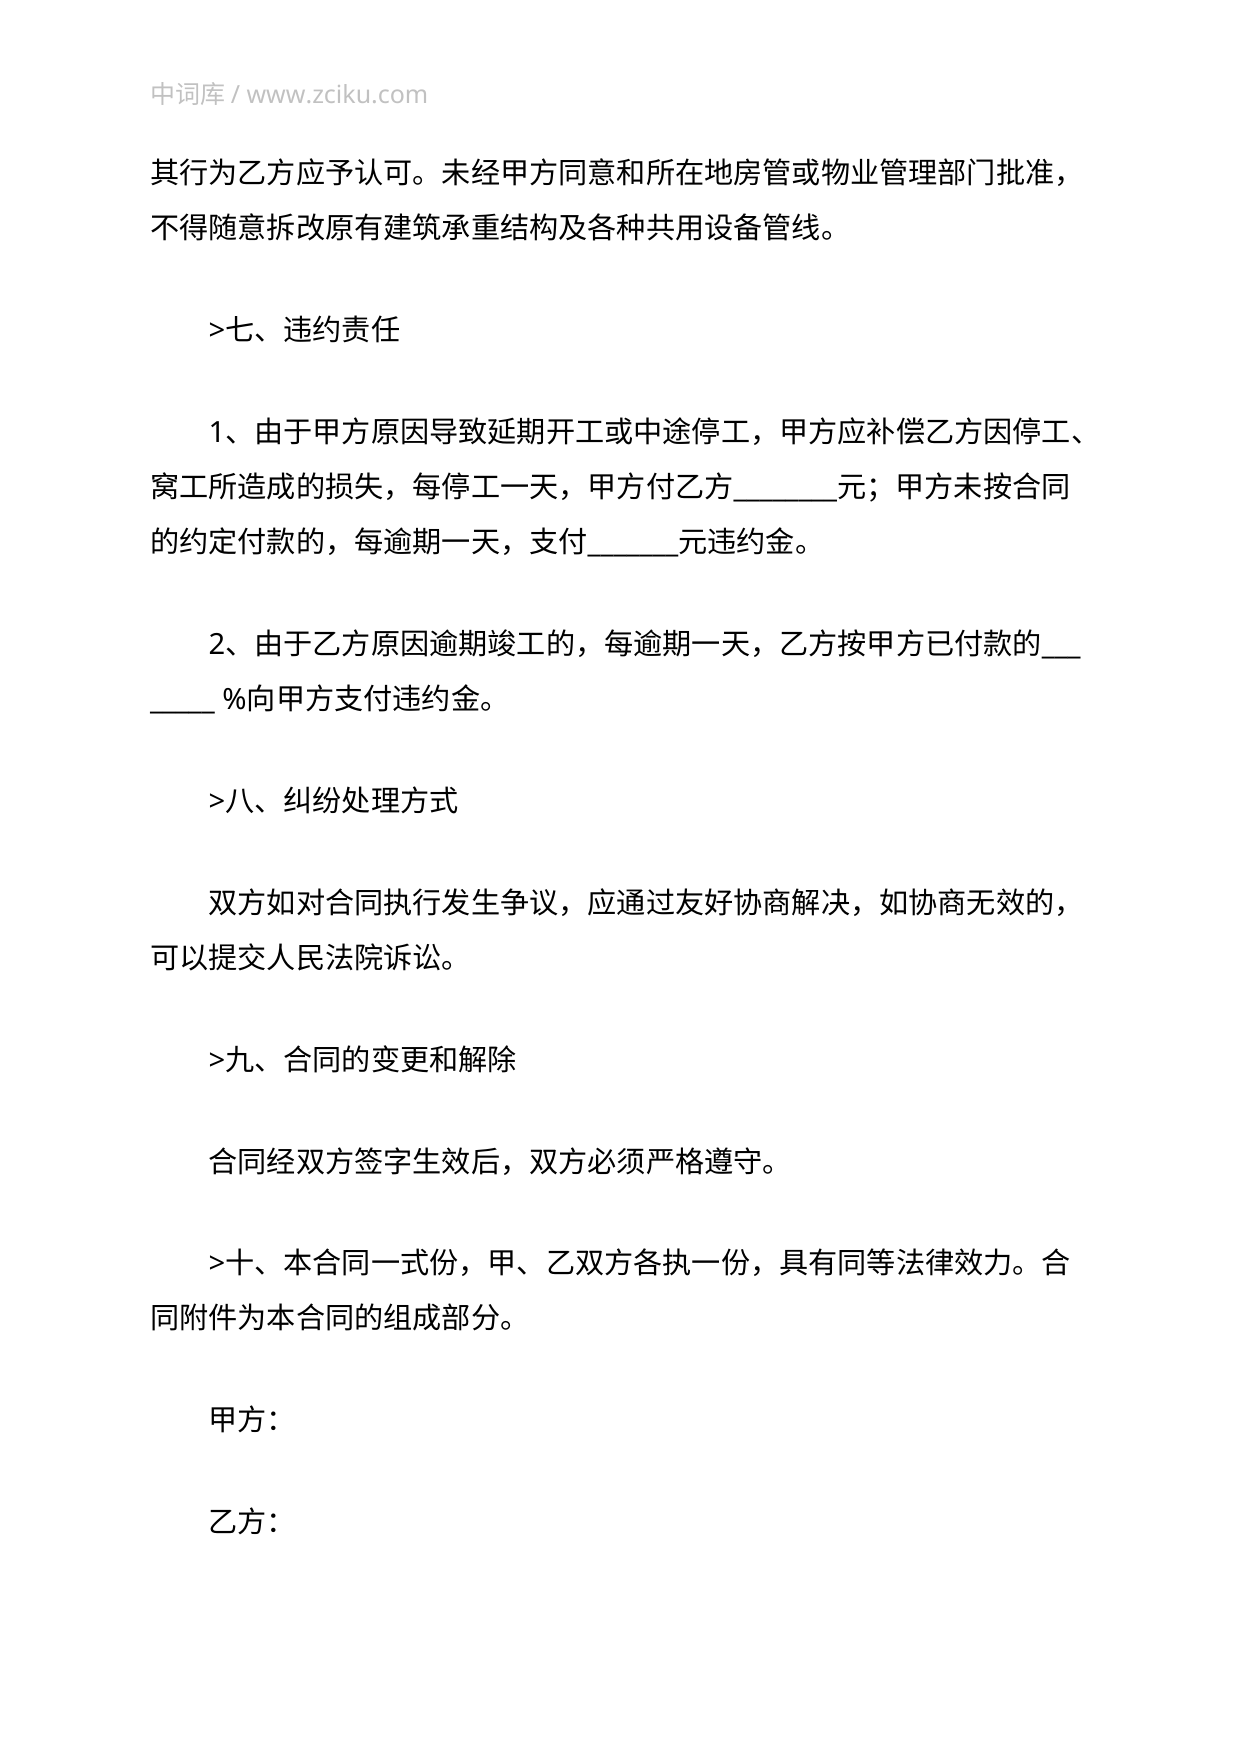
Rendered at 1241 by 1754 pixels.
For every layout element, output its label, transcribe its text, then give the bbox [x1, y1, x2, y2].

text >十、本合同一式份，甲、乙双方各执一份，具有同等法律效力。合同附件为本合同的组成部分。 [150, 1240, 1090, 1337]
text >八、纠纷处理方式 [150, 778, 1090, 820]
text 乙方： [150, 1498, 1090, 1541]
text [150, 150, 1090, 247]
text 甲方： [150, 1397, 1090, 1439]
text 2、由于乙方原因逾期竣工的，每逾期一天，乙方按甲方已付款的________ %向甲方支付违约金。 [150, 621, 1090, 718]
text >七、违约责任 [150, 307, 1090, 349]
text 合同经双方签字生效后，双方必须严格遵守。 [150, 1138, 1090, 1181]
text 双方如对合同执行发生争议，应通过友好协商解决，如协商无效的，可以提交人民法院诉讼。 [150, 879, 1090, 977]
text >九、合同的变更和解除 [150, 1036, 1090, 1079]
text 1、由于甲方原因导致延期开工或中途停工，甲方应补偿乙方因停工、窝工所造成的损失，每停工一天，甲方付乙方________元；甲方未按合同的约定付款的，每逾期一天，支付_______元违约金。 [150, 409, 1090, 561]
